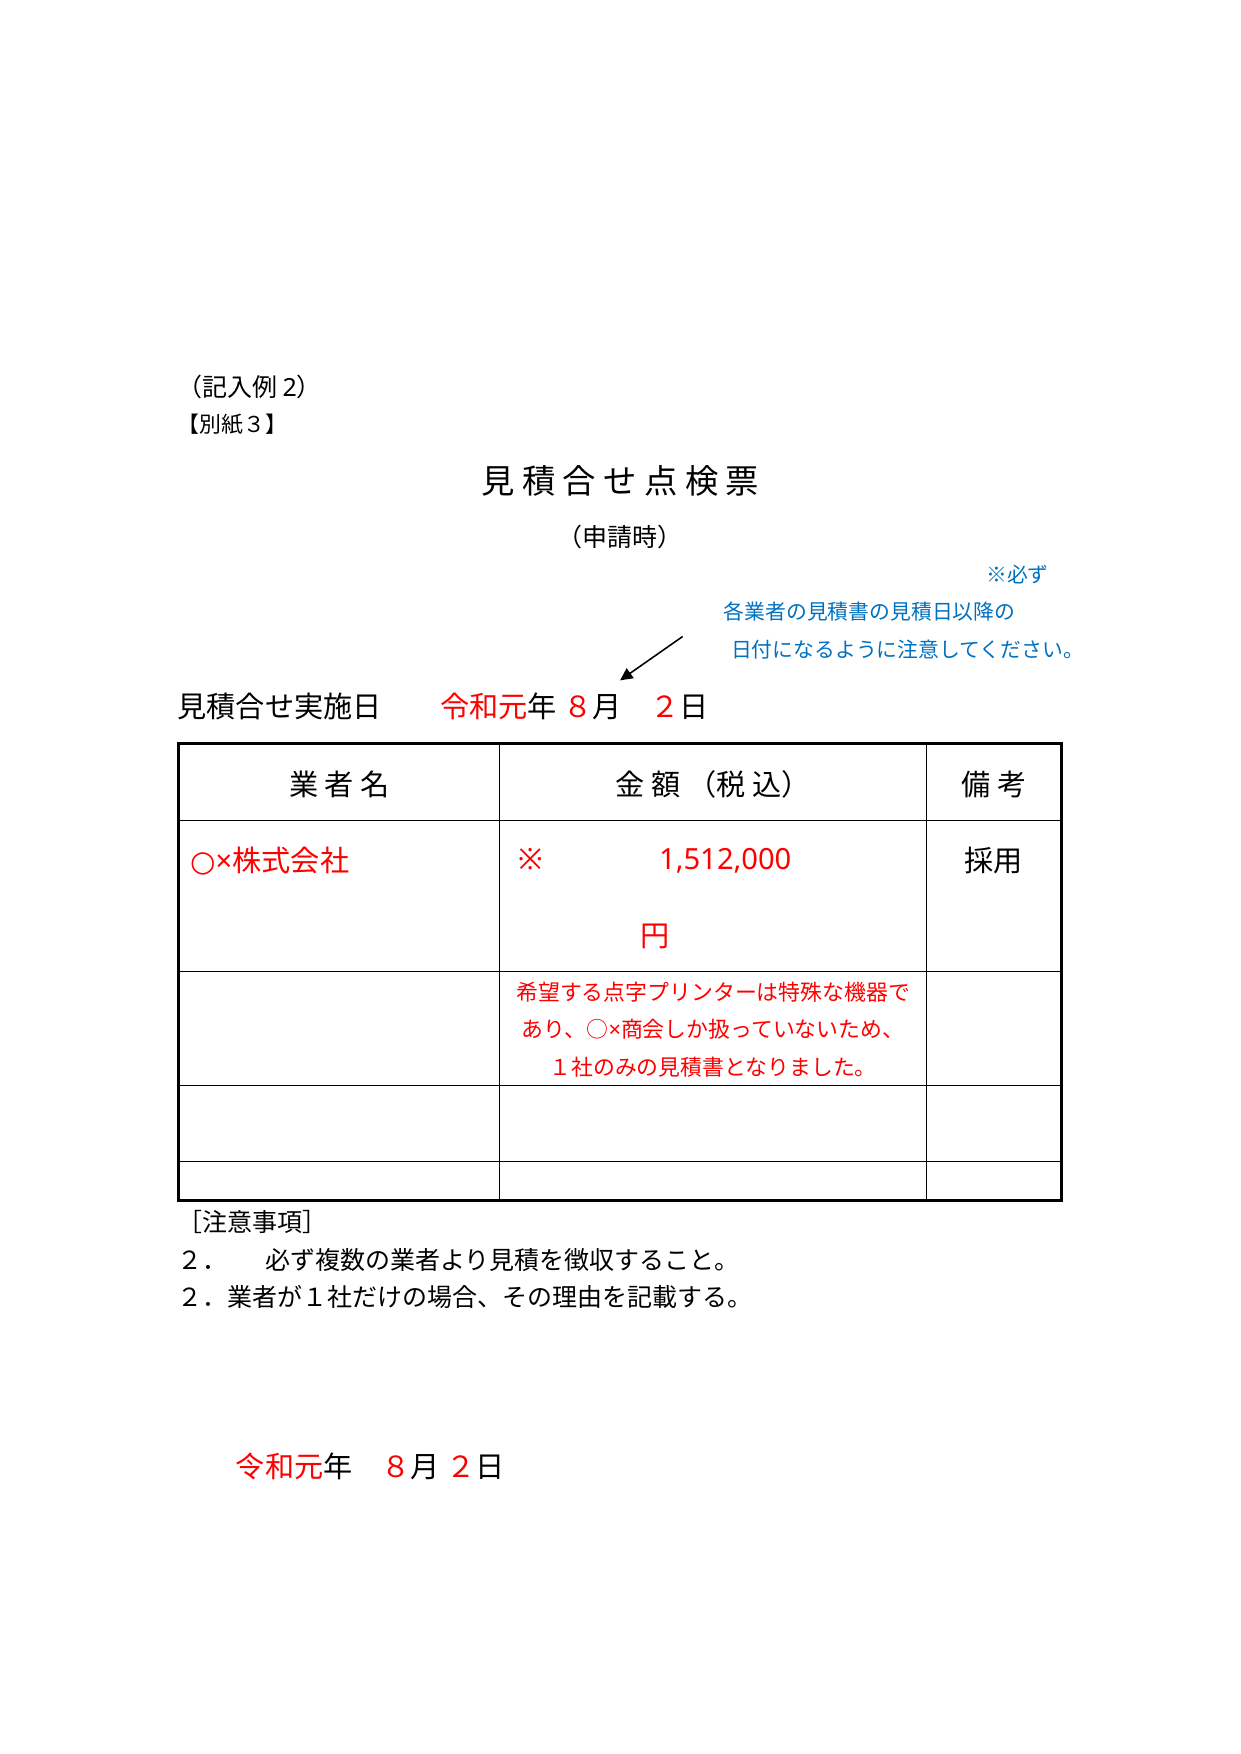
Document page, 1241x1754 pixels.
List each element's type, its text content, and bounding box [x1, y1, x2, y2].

table_cell [927, 972, 1060, 1084]
table_cell ※ 1,512,000円 [500, 821, 926, 971]
list 必ず複数の業者より見積を徴収すること。 [177, 1240, 1063, 1277]
text ［注意事項］ [177, 1202, 1063, 1240]
table_cell [500, 1086, 926, 1161]
text （申請時） [177, 517, 1063, 554]
table_cell [927, 1162, 1060, 1199]
table_header 金 額 （税 込） [500, 745, 926, 820]
text 日付になるように注意してください。 [578, 629, 1063, 667]
table_cell ○×株式会社 [180, 821, 499, 971]
text 見 積 合 せ 点 検 票 [177, 442, 1063, 517]
table_cell [180, 972, 499, 1084]
text 【別紙３】 [177, 404, 1063, 442]
table_cell 希望する点字プリンターは特殊な機器であり、○×商会しか扱っていないため、１社のみの見積書となりました。 [500, 972, 926, 1084]
table_header 備 考 [927, 745, 1060, 820]
table_header 業 者 名 [180, 745, 499, 820]
table_cell 採用 [927, 821, 1060, 971]
text （記入例2） [177, 367, 1063, 404]
table_cell [927, 1086, 1060, 1161]
text ２．業者が１社だけの場合、その理由を記載する。 [177, 1277, 1063, 1315]
text 見積合せ実施日 令和元年 ８月 ２日 [177, 667, 1063, 742]
text ※必ず各業者の見積書の見積日以降の [140, 554, 1063, 629]
text 令和元年 ８月 ２日 [177, 1427, 1063, 1502]
table_cell [500, 1162, 926, 1199]
table_cell [180, 1162, 499, 1199]
table_cell [180, 1086, 499, 1161]
